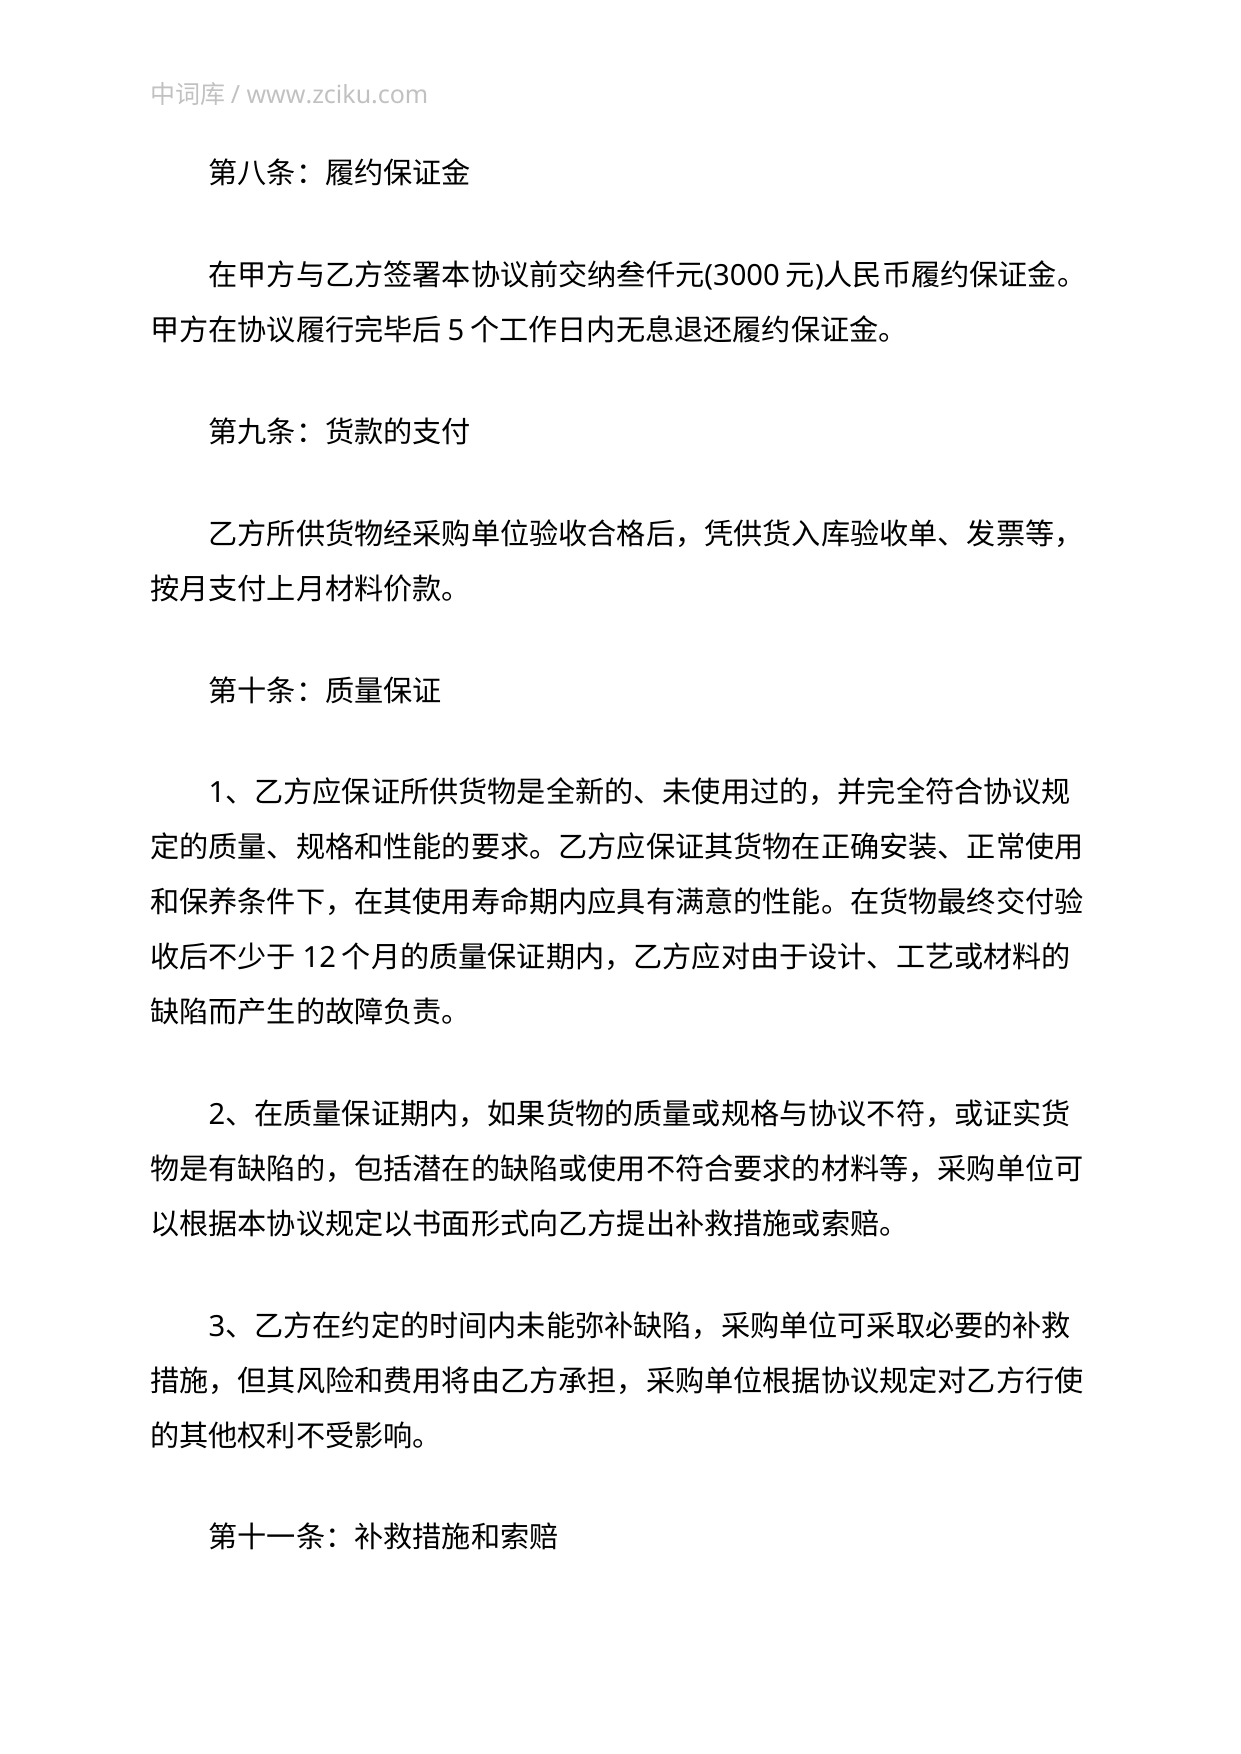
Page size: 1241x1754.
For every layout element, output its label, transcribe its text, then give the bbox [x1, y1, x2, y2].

text 在甲方与乙方签署本协议前交纳叁仟元(3000元)人民币履约保证金。甲方在协议履行完毕后5个工作日内无息退还履约保证金。 [150, 252, 1090, 349]
text 2、在质量保证期内，如果货物的质量或规格与协议不符，或证实货物是有缺陷的，包括潜在的缺陷或使用不符合要求的材料等，采购单位可以根据本协议规定以书面形式向乙方提出补救措施或索赔。 [150, 1091, 1090, 1243]
text 1、乙方应保证所供货物是全新的、未使用过的，并完全符合协议规定的质量、规格和性能的要求。乙方应保证其货物在正确安装、正常使用和保养条件下，在其使用寿命期内应具有满意的性能。在货物最终交付验收后不少于 12个月的质量保证期内，乙方应对由于设计、工艺或材料的缺陷而产生的故障负责。 [150, 769, 1090, 1031]
text 第十条：质量保证 [150, 667, 1090, 709]
text 乙方所供货物经采购单位验收合格后，凭供货入库验收单、发票等，按月支付上月材料价款。 [150, 511, 1090, 608]
text 第十一条：补救措施和索赔 [150, 1514, 1090, 1556]
text 第八条：履约保证金 [150, 150, 1090, 192]
text 3、乙方在约定的时间内未能弥补缺陷，采购单位可采取必要的补救措施，但其风险和费用将由乙方承担，采购单位根据协议规定对乙方行使的其他权利不受影响。 [150, 1302, 1090, 1454]
text 第九条：货款的支付 [150, 409, 1090, 451]
